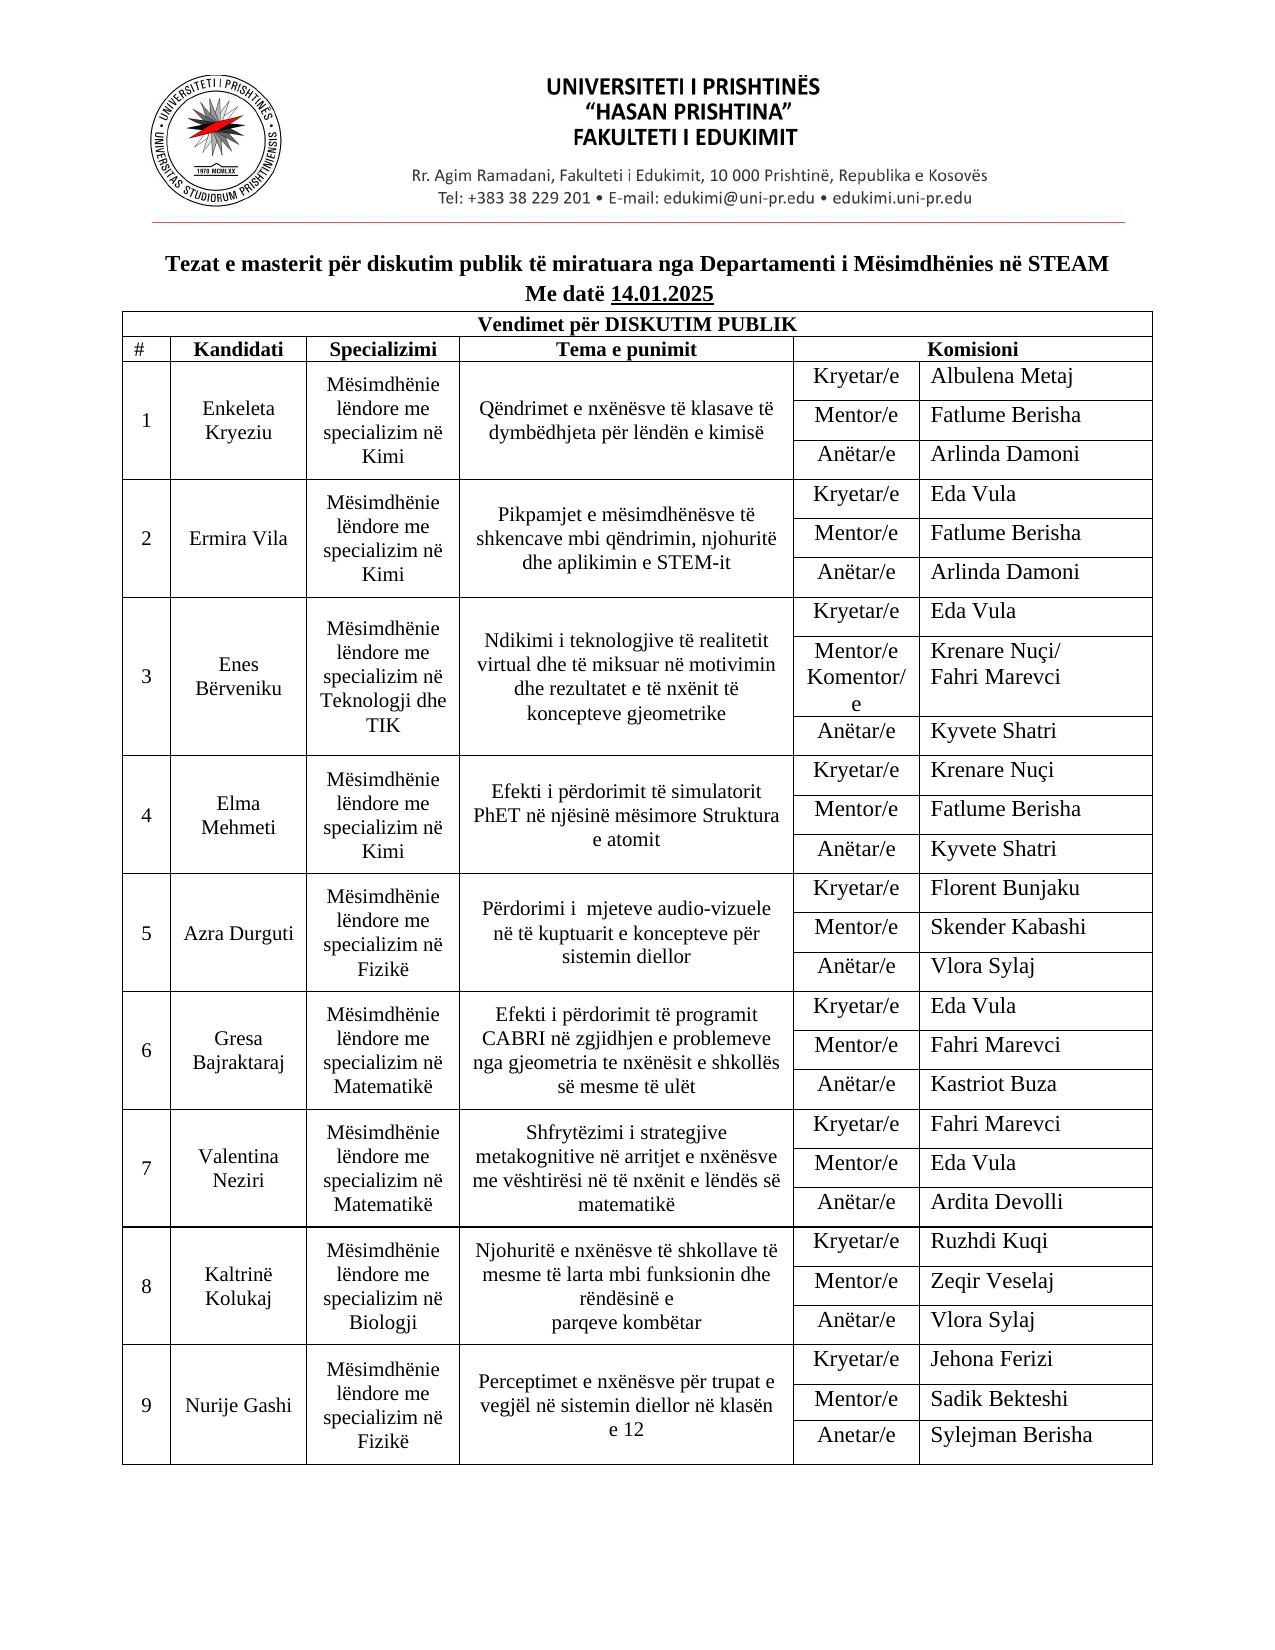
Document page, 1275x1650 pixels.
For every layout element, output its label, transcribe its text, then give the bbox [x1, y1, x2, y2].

table_cell Njohuritë e nxënësve të shkollave të mesme të larta mbi funksionin dhe rëndësinë e parqeve kombëtar [460, 1228, 793, 1344]
table_cell Mentor/e [794, 913, 919, 952]
table_cell 5 [123, 874, 170, 991]
text Me datë 14.01.2025 [450, 281, 1125, 307]
table_cell 3 [123, 598, 170, 755]
table_cell 9 [123, 1345, 170, 1464]
table_cell Anëtar/e [794, 1070, 919, 1109]
table_cell Azra Durguti [171, 874, 306, 991]
table_cell Fatlume Berisha [920, 519, 1152, 557]
picture [150, 75, 1125, 223]
table_cell Anëtar/e [794, 441, 919, 479]
table_cell Mentor/e [794, 1267, 919, 1305]
table_cell Mësimdhënie lëndore me specializim në Kimi [307, 756, 459, 873]
table_cell Kryetar/e [794, 480, 919, 518]
table_cell Mësimdhënie lëndore me specializim në Fizikë [307, 874, 459, 991]
table_cell Komisioni [794, 337, 1152, 361]
table_cell Vlora Sylaj [920, 1306, 1152, 1344]
table_cell Zeqir Veselaj [920, 1267, 1152, 1305]
table_cell Mentor/e [794, 796, 919, 834]
table_cell Kryetar/e [794, 1345, 919, 1383]
table_cell Anëtar/e [794, 1188, 919, 1226]
table_cell Eda Vula [920, 598, 1152, 636]
table_cell 7 [123, 1110, 170, 1226]
table_cell Eda Vula [920, 1149, 1152, 1187]
table_cell Efekti i përdorimit të simulatorit PhET në njësinë mësimore Struktura e atomit [460, 756, 793, 873]
table_cell Krenare Nuçi [920, 756, 1152, 794]
table_cell Tema e punimit [460, 337, 793, 361]
table_cell Fahri Marevci [920, 1110, 1152, 1148]
table_cell Anëtar/e [794, 953, 919, 991]
table_cell 8 [123, 1228, 170, 1344]
table_cell Ermira Vila [171, 480, 306, 597]
table_cell Efekti i përdorimit të programit CABRI në zgjidhjen e problemeve nga gjeometria te nxënësit e shkollës së mesme të ulët [460, 992, 793, 1109]
table_cell Pikpamjet e mësimdhënësve të shkencave mbi qëndrimin, njohuritë dhe aplikimin e STEM-it [460, 480, 793, 597]
table_cell Mentor/e [794, 1031, 919, 1069]
table_cell Mësimdhënie lëndore me specializim në Kimi [307, 480, 459, 597]
table_cell Fahri Marevci [920, 1031, 1152, 1069]
table_cell Mentor/e [794, 1149, 919, 1187]
table_cell Arlinda Damoni [920, 441, 1152, 479]
table_cell Florent Bunjaku [920, 874, 1152, 912]
table_cell Arlinda Damoni [920, 558, 1152, 597]
table_cell Eda Vula [920, 992, 1152, 1030]
table_cell Enes Bërveniku [171, 598, 306, 755]
table_cell Kastriot Buza [920, 1070, 1152, 1109]
table_cell Jehona Ferizi [920, 1345, 1152, 1383]
table_cell Valentina Neziri [171, 1110, 306, 1226]
table_cell Mentor/e [794, 401, 919, 439]
table_cell Kryetar/e [794, 874, 919, 912]
table_cell Perceptimet e nxënësve për trupat e vegjël në sistemin diellor në klasën e 12 [460, 1345, 793, 1464]
table_cell Elma Mehmeti [171, 756, 306, 873]
table_cell Kryetar/e [794, 1228, 919, 1266]
table_cell Gresa Bajraktaraj [171, 992, 306, 1109]
table_cell Përdorimi i mjeteve audio-vizuele në të kuptuarit e koncepteve për sistemin diellor [460, 874, 793, 991]
table_header Vendimet për DISKUTIM PUBLIK [123, 312, 1152, 336]
table_cell Albulena Metaj [920, 362, 1152, 400]
table_cell 4 [123, 756, 170, 873]
table_cell # [123, 337, 170, 361]
table_cell Anëtar/e [794, 1306, 919, 1344]
table_cell Sylejman Berisha [920, 1421, 1152, 1464]
table_cell Mësimdhënie lëndore me specializim në Matematikë [307, 1110, 459, 1226]
table_cell Kaltrinë Kolukaj [171, 1228, 306, 1344]
table_cell Mentor/e [794, 519, 919, 557]
table_cell Krenare Nuçi/ Fahri Marevci [920, 637, 1152, 716]
table_cell Kryetar/e [794, 362, 919, 400]
table_cell Specializimi [307, 337, 459, 361]
table_cell Qëndrimet e nxënësve të klasave të dymbëdhjeta për lëndën e kimisë [460, 362, 793, 479]
table_cell Mentor/e Komentor/e [794, 637, 919, 716]
table_cell Mësimdhënie lëndore me specializim në Biologji [307, 1228, 459, 1344]
table_cell Ruzhdi Kuqi [920, 1228, 1152, 1266]
table_cell Shfrytëzimi i strategjive metakognitive në arritjet e nxënësve me vështirësi në të nxënit e lëndës së matematikë [460, 1110, 793, 1226]
table_cell Kyvete Shatri [920, 717, 1152, 755]
table_cell Kandidati [171, 337, 306, 361]
table_cell 6 [123, 992, 170, 1109]
table_cell Kryetar/e [794, 756, 919, 794]
table_cell Sadik Bekteshi [920, 1385, 1152, 1420]
table_cell Nurije Gashi [171, 1345, 306, 1464]
table_cell Mësimdhënie lëndore me specializim në Kimi [307, 362, 459, 479]
text Tezat e masterit për diskutim publik të miratuara nga Departamenti i Mësimdhënies në STEAM [150, 250, 1125, 277]
table_cell Fatlume Berisha [920, 796, 1152, 834]
table_cell Anëtar/e [794, 558, 919, 597]
table_cell Enkeleta Kryeziu [171, 362, 306, 479]
table_cell Mësimdhënie lëndore me specializim në Matematikë [307, 992, 459, 1109]
table_cell Skender Kabashi [920, 913, 1152, 952]
table_cell Ndikimi i teknologjive të realitetit virtual dhe të miksuar në motivimin dhe rezultatet e të nxënit të koncepteve gjeometrike [460, 598, 793, 755]
table_cell 2 [123, 480, 170, 597]
table_cell Vlora Sylaj [920, 953, 1152, 991]
table_cell Anetar/e [794, 1421, 919, 1464]
table_cell Mësimdhënie lëndore me specializim në Teknologji dhe TIK [307, 598, 459, 755]
table_cell Mentor/e [794, 1385, 919, 1420]
table_cell Kryetar/e [794, 1110, 919, 1148]
table_cell Fatlume Berisha [920, 401, 1152, 439]
table_cell 1 [123, 362, 170, 479]
table_cell Eda Vula [920, 480, 1152, 518]
table_cell Anëtar/e [794, 835, 919, 873]
table_cell Kryetar/e [794, 992, 919, 1030]
table_cell Kyvete Shatri [920, 835, 1152, 873]
table_cell Mësimdhënie lëndore me specializim në Fizikë [307, 1345, 459, 1464]
table_cell Kryetar/e [794, 598, 919, 636]
table_cell Ardita Devolli [920, 1188, 1152, 1226]
table_cell Anëtar/e [794, 717, 919, 755]
